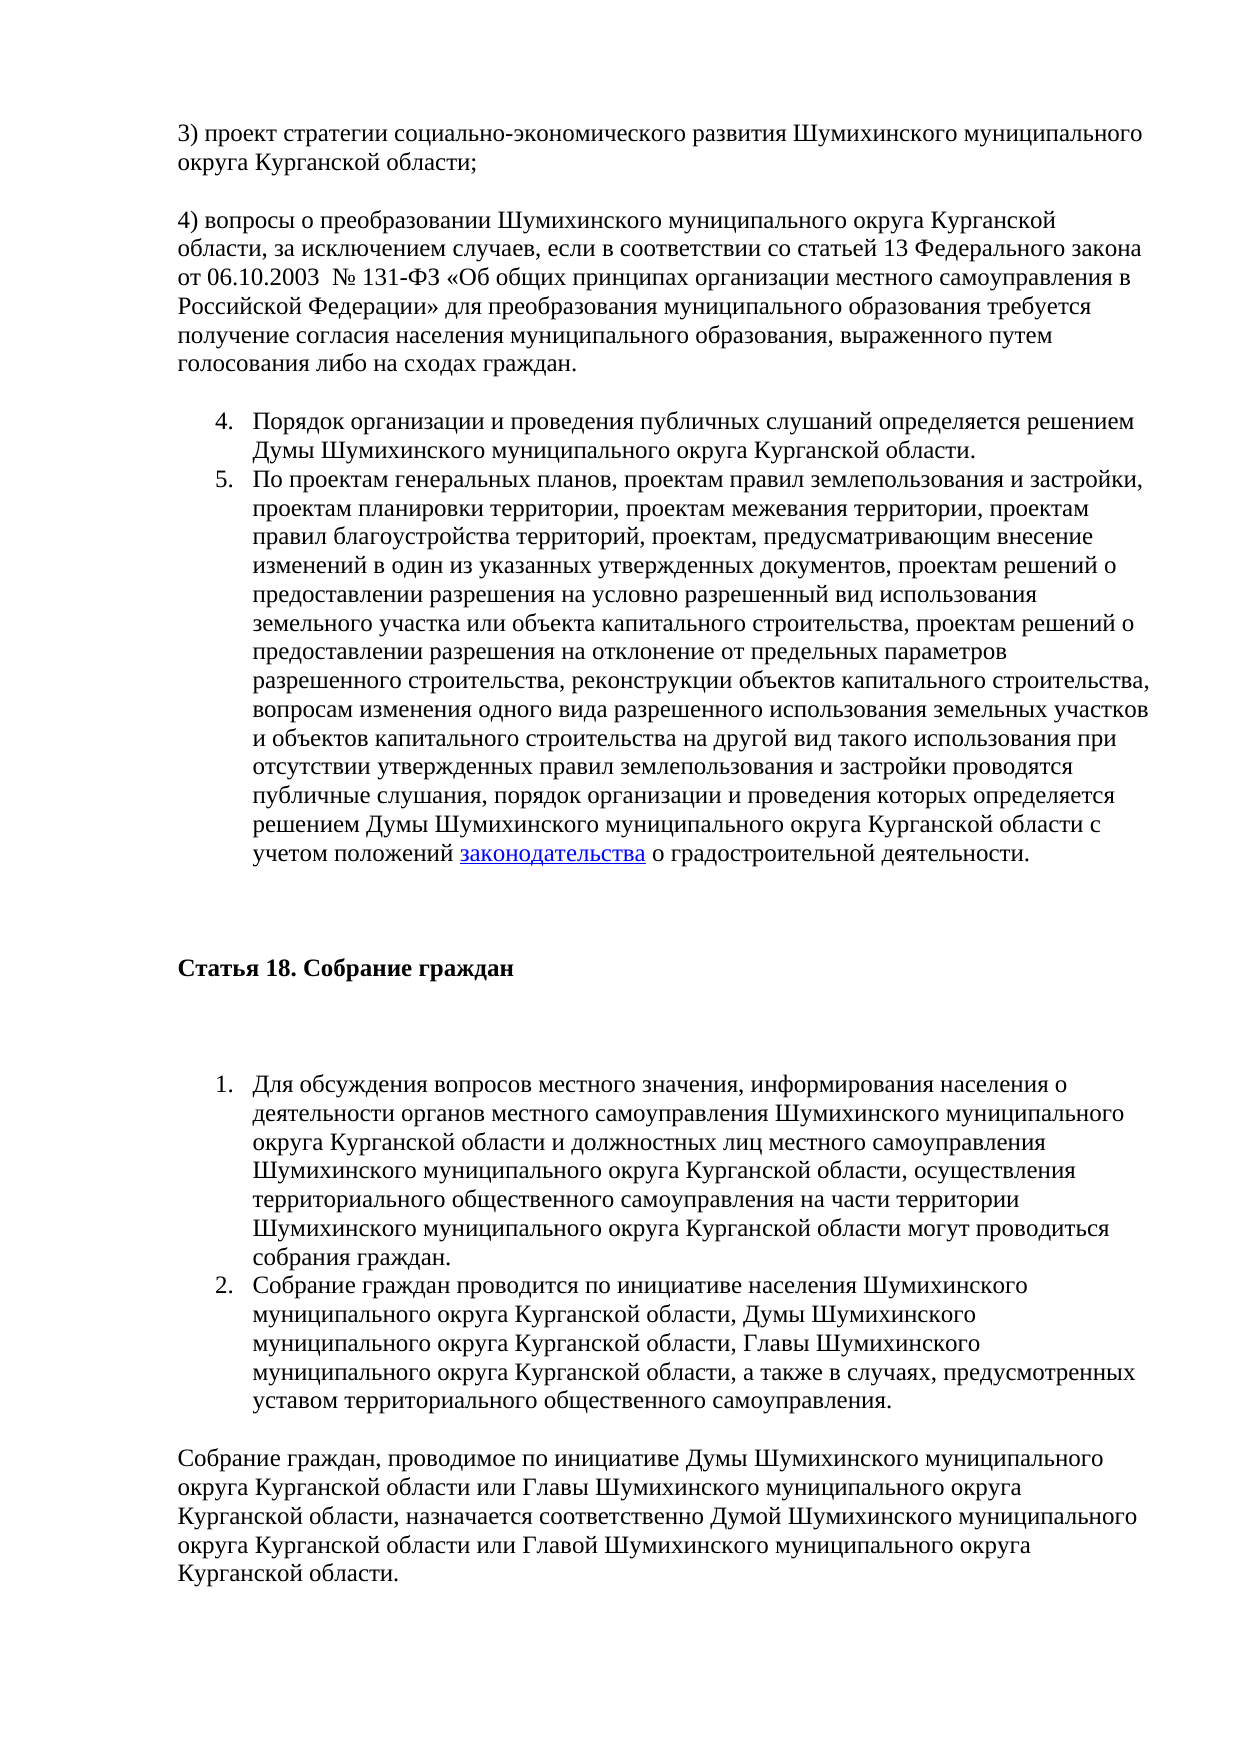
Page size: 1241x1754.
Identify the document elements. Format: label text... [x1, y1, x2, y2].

list Для обсуждения вопросов местного значения, информирования населения о деятельности органов местного самоуправления Шумихинского муниципального округа Курганской области и должностных лиц местного самоуправления Шумихинского муниципального округа Курганской области, осуществления территориального общественного самоуправления на части территории Шумихинского муниципального округа Курганской области могут проводиться собрания граждан. [215, 1069, 1152, 1271]
text Статья 18. Собрание граждан [177, 953, 1152, 982]
list Собрание граждан проводится по инициативе населения Шумихинского муниципального округа Курганской области, Думы Шумихинского муниципального округа Курганской области, Главы Шумихинского муниципального округа Курганской области, а также в случаях, предусмотренных уставом территориального общественного самоуправления. [215, 1271, 1152, 1414]
text Собрание граждан, проводимое по инициативе Думы Шумихинского муниципального округа Курганской области или Главы Шумихинского муниципального округа Курганской области, назначается соответственно Думой Шумихинского муниципального округа Курганской области или Главой Шумихинского муниципального округа Курганской области. [177, 1443, 1152, 1587]
list По проектам генеральных планов, проектам правил землепользования и застройки, проектам планировки территории, проектам межевания территории, проектам правил благоустройства территорий, проектам, предусматривающим внесение изменений в один из указанных утвержденных документов, проектам решений о предоставлении разрешения на условно разрешенный вид использования земельного участка или объекта капитального строительства, проектам решений о предоставлении разрешения на отклонение от предельных параметров разрешенного строительства, реконструкции объектов капитального строительства, вопросам изменения одного вида разрешенного использования земельных участков и объектов капитального строительства на другой вид такого использования при отсутствии утвержденных правил землепользования и застройки проводятся публичные слушания, порядок организации и проведения которых определяется решением Думы Шумихинского муниципального округа Курганской области с учетом положений законодательства о градостроительной деятельности. [215, 464, 1152, 866]
text 4) вопросы о преобразовании Шумихинского муниципального округа Курганской области, за исключением случаев, если в соответствии со статьей 13 Федерального закона от 06.10.2003 № 131-ФЗ «Об общих принципах организации местного самоуправления в Российской Федерации» для преобразования муниципального образования требуется получение согласия населения муниципального образования, выраженного путем голосования либо на сходах граждан. [177, 205, 1152, 377]
text 3) проект стратегии социально-экономического развития Шумихинского муниципального округа Курганской области; [177, 118, 1152, 176]
list Порядок организации и проведения публичных слушаний определяется решением Думы Шумихинского муниципального округа Курганской области. [215, 406, 1152, 464]
